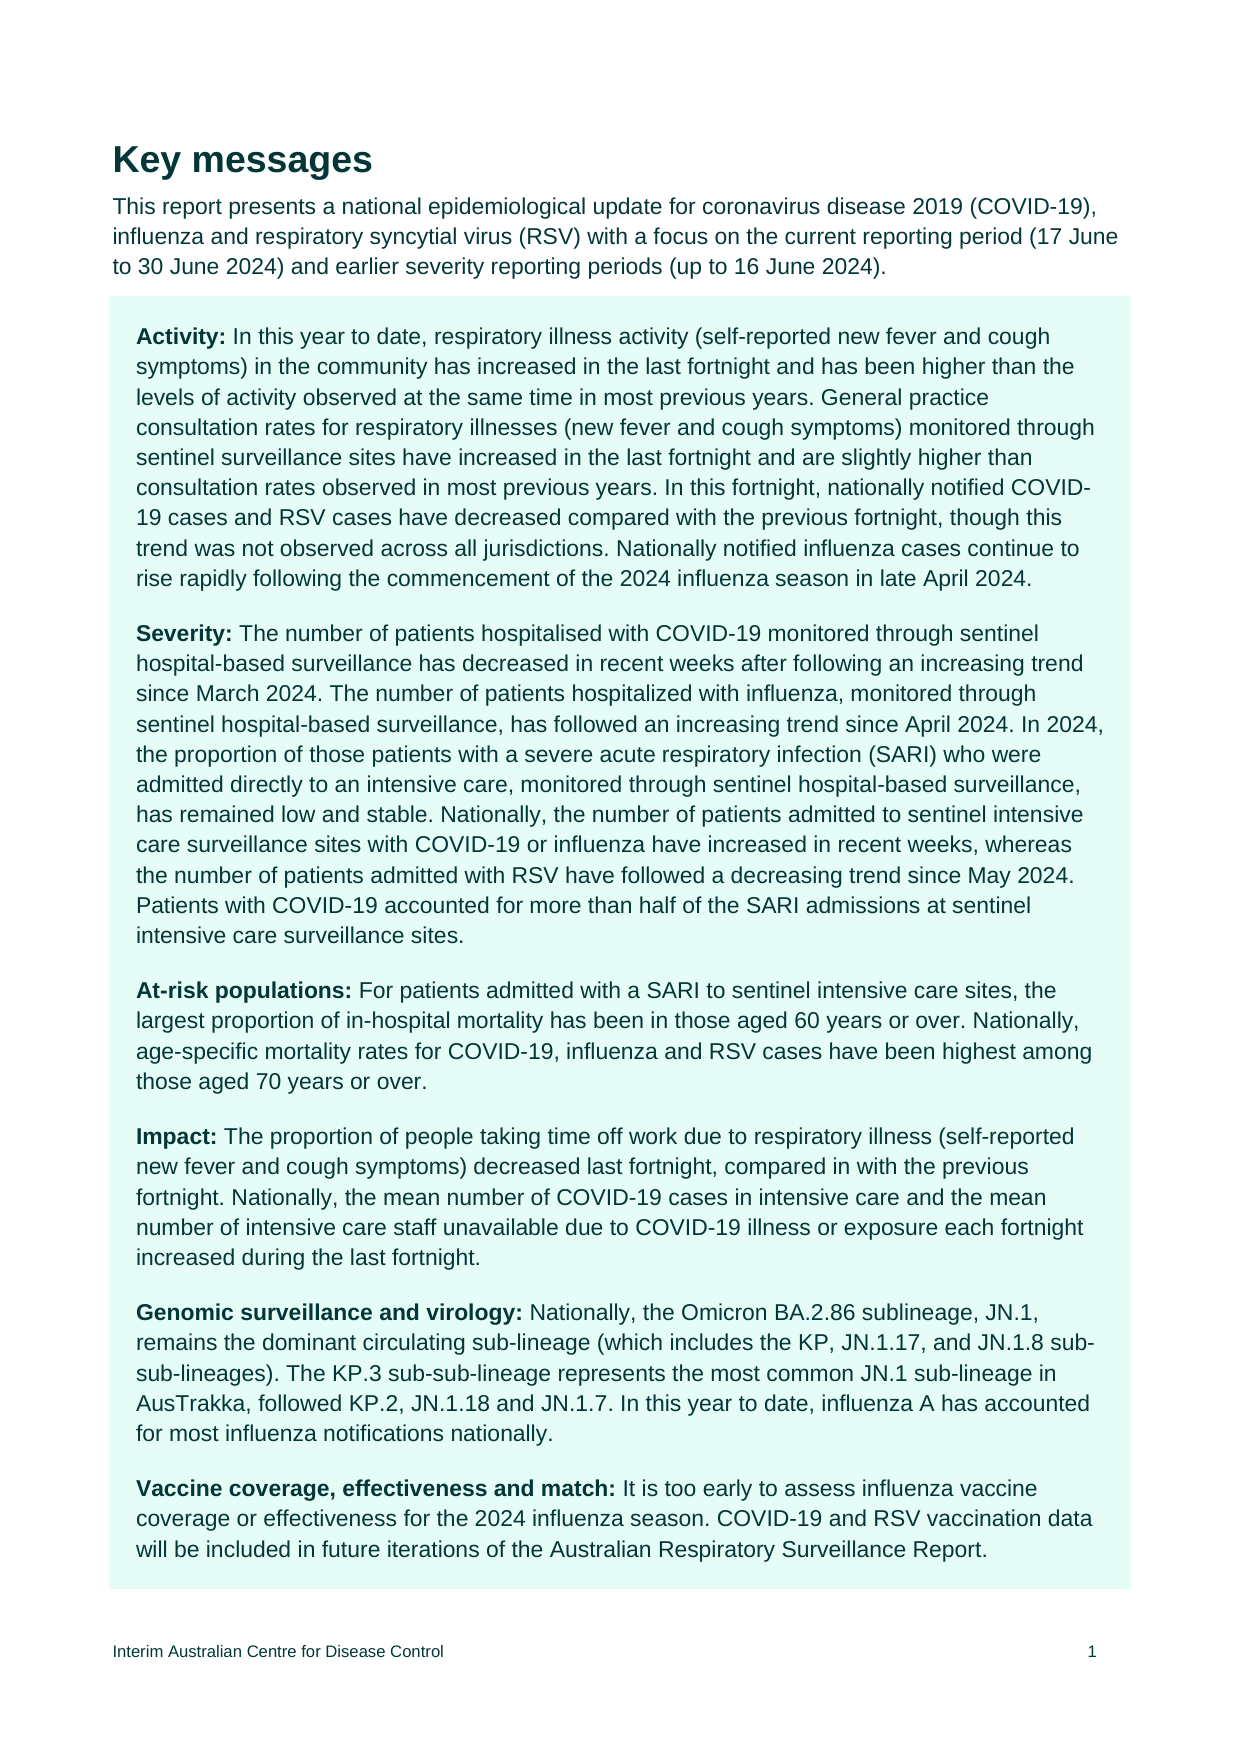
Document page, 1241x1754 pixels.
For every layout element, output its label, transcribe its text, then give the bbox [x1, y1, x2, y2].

text Genomic surveillance and virology: Nationally, the Omicron BA.2.86 sublineage, JN.1, remains the dominant circulating sub-lineage (which includes the KP, JN.1.17, and JN.1.8 sub-sub-lineages). The KP.3 sub-sub-lineage represents the most common JN.1 sub-lineage in AusTrakka, followed KP.2, JN.1.18 and JN.1.7. In this year to date, influenza A has accounted for most influenza notifications nationally. [121, 1272, 1119, 1446]
text Vaccine coverage, effectiveness and match: It is too early to assess influenza vaccine coverage or effectiveness for the 2024 influenza season. COVID-19 and RSV vaccination data will be included in future iterations of the Australian Respiratory Surveillance Report. [121, 1448, 1119, 1576]
text Activity: In this year to date, respiratory illness activity (self-reported new fever and cough symptoms) in the community has increased in the last fortnight and has been higher than the levels of activity observed at the same time in most previous years. General practice consultation rates for respiratory illnesses (new fever and cough symptoms) monitored through sentinel surveillance sites have increased in the last fortnight and are slightly higher than consultation rates observed in most previous years. In this fortnight, nationally notified COVID-19 cases and RSV cases have decreased compared with the previous fortnight, though this trend was not observed across all jurisdictions. Nationally notified influenza cases continue to rise rapidly following the commencement of the 2024 influenza season in late April 2024. [121, 309, 1119, 591]
subtitle Key messages [112, 137, 1128, 180]
text At-risk populations: For patients admitted with a SARI to sentinel intensive care sites, the largest proportion of in-hospital mortality has been in those aged 60 years or over. Nationally, age-specific mortality rates for COVID-19, influenza and RSV cases have been highest among those aged 70 years or over. [121, 950, 1119, 1094]
text This report presents a national epidemiological update for coronavirus disease 2019 (COVID-19), influenza and respiratory syncytial virus (RSV) with a focus on the current reporting period (17 June to 30 June 2024) and earlier severity reporting periods (up to 16 June 2024). [112, 193, 1128, 279]
text Severity: The number of patients hospitalised with COVID-19 monitored through sentinel hospital-based surveillance has decreased in recent weeks after following an increasing trend since March 2024. The number of patients hospitalized with influenza, monitored through sentinel hospital-based surveillance, has followed an increasing trend since April 2024. In 2024, the proportion of those patients with a severe acute respiratory infection (SARI) who were admitted directly to an intensive care, monitored through sentinel hospital-based surveillance, has remained low and stable. Nationally, the number of patients admitted to sentinel intensive care surveillance sites with COVID-19 or influenza have increased in recent weeks, whereas the number of patients admitted with RSV have followed a decreasing trend since May 2024. Patients with COVID-19 accounted for more than half of the SARI admissions at sentinel intensive care surveillance sites. [121, 593, 1119, 948]
text Impact: The proportion of people taking time off work due to respiratory illness (self-reported new fever and cough symptoms) decreased last fortnight, compared in with the previous fortnight. Nationally, the mean number of COVID-19 cases in intensive care and the mean number of intensive care staff unavailable due to COVID-19 illness or exposure each fortnight increased during the last fortnight. [121, 1096, 1119, 1270]
